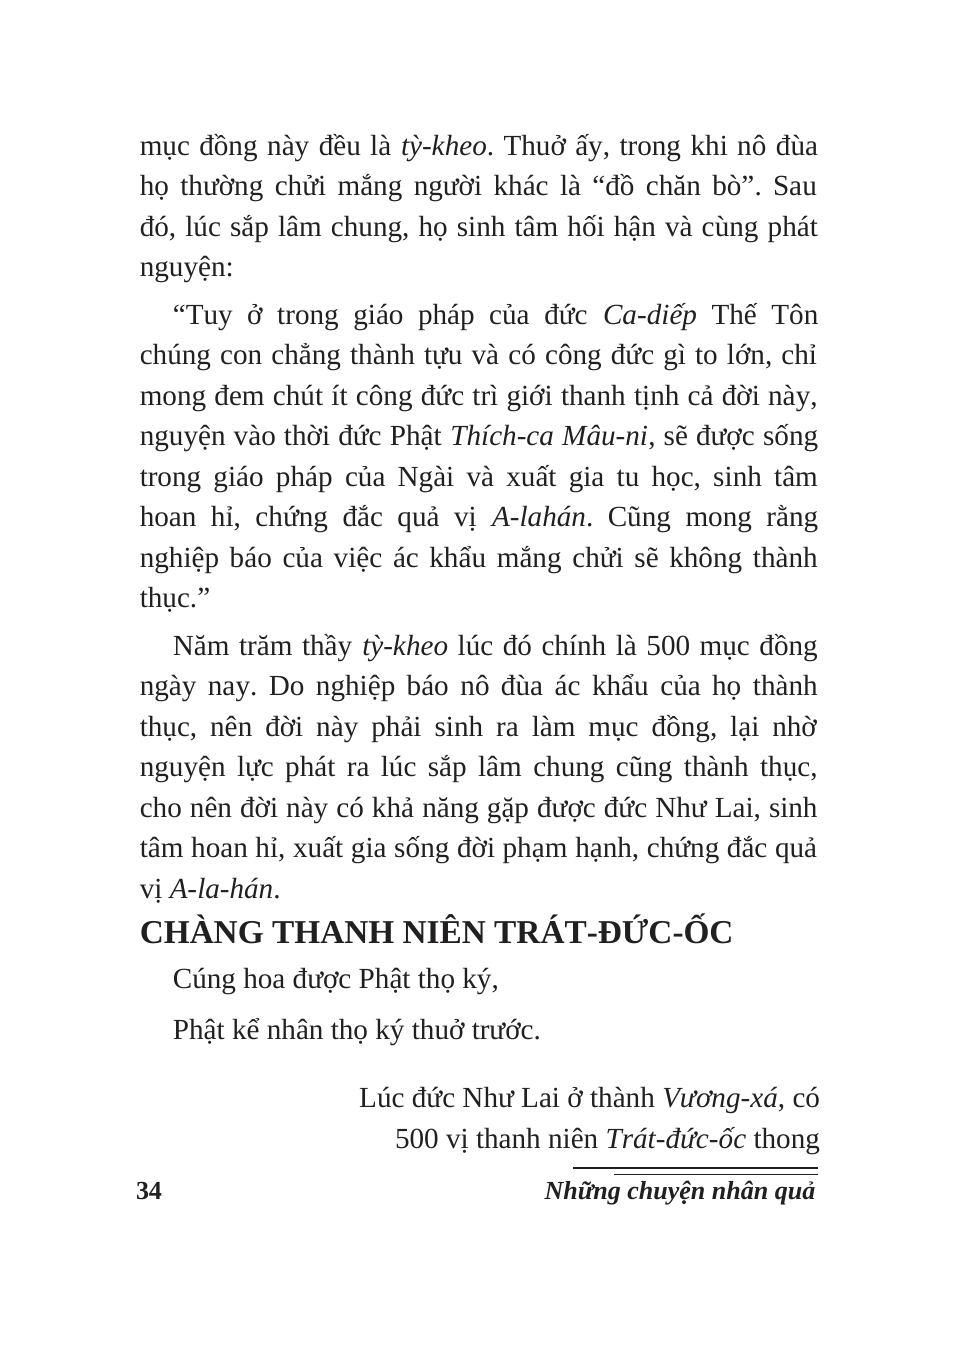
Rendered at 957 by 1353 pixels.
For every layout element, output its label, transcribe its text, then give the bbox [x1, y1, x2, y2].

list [139, 128, 818, 283]
text Năm trăm thầy tỳ-kheo lúc đó chính là 500 mục đồng ngày nay. Do nghiệp báo nô đùa ác khẩu của họ thành thục, nên đời này phải sinh ra làm mục đồng, lại nhờ nguyện lực phát ra lúc sắp lâm chung cũng thành thục, cho nên đời này có khả năng gặp được đức Như Lai, sinh tâm hoan hỉ, xuất gia sống đời phạm hạnh, chứng đắc quả vị A-la-hán. [139, 628, 818, 905]
text úc đức Như Lai ở thành Vương-xá, có [175, 1081, 820, 1114]
subtitle CHÀNG THANH NIÊN TRÁT-ĐỨC-ỐC [139, 912, 818, 950]
text Cúng hoa được Phật thọ ký, [173, 961, 818, 995]
text Phật kể nhân thọ ký thuở trước. [173, 1012, 818, 1046]
text 500 vị thanh niên Trát-đức-ốc thong [175, 1122, 820, 1155]
text “Tuy ở trong giáo pháp của đức Ca-diếp Thế Tôn chúng con chẳng thành tựu và có công đức gì to lớn, chỉ mong đem chút ít công đức trì giới thanh tịnh cả đời này, nguyện vào thời đức Phật Thích-ca Mâu-ni, sẽ được sống trong giáo pháp của Ngài và xuất gia tu học, sinh tâm hoan hỉ, chứng đắc quả vị A-lahán. Cũng mong rằng nghiệp báo của việc ác khẩu mắng chửi sẽ không thành thục.” [139, 297, 818, 614]
